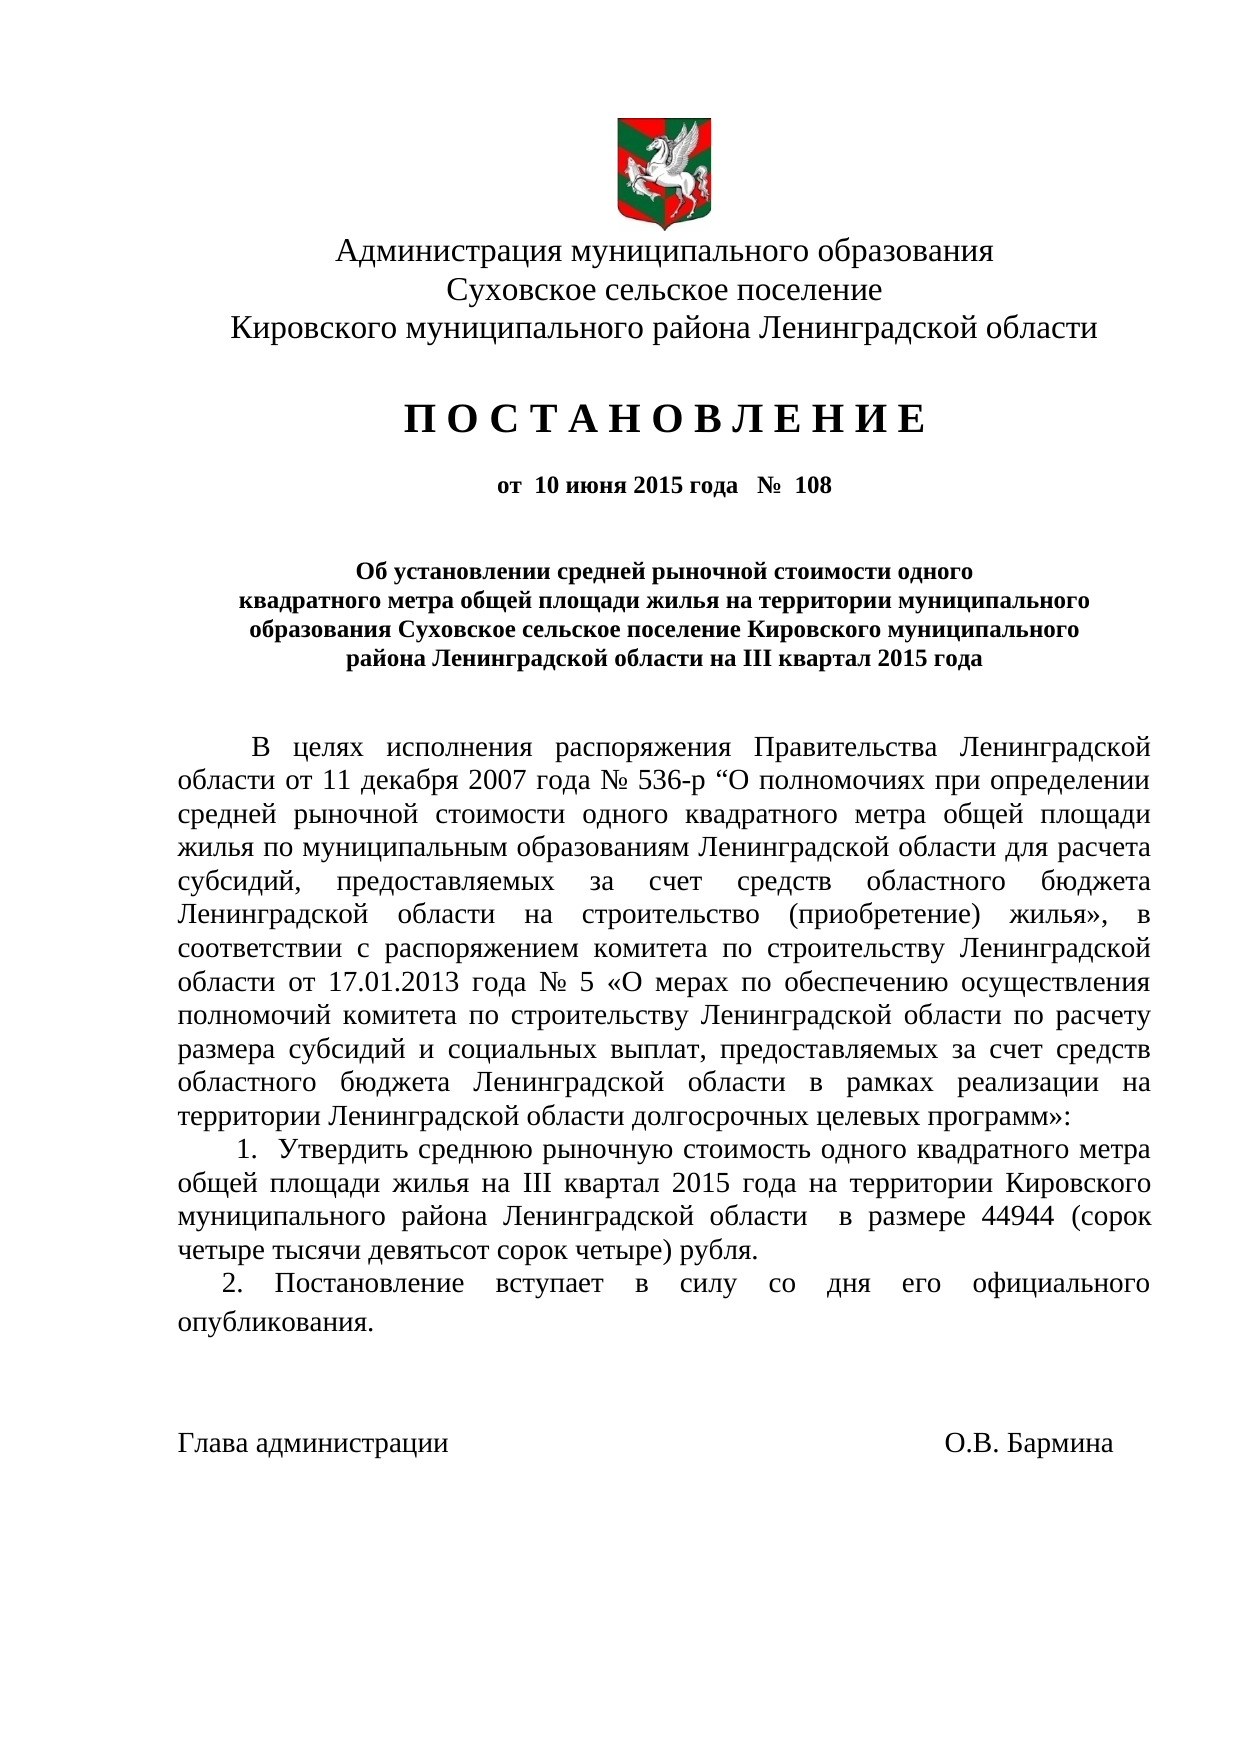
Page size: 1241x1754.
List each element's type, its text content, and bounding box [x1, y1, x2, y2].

text квадратного метра общей площади жилья на территории муниципального образования Суховское сельское поселение Кировского муниципального [177, 585, 1152, 643]
text Глава администрации О.В. Бармина [177, 1425, 1152, 1459]
text Об установлении средней рыночной стоимости одного [177, 556, 1152, 585]
text 1. Утвердить среднюю рыночную стоимость одного квадратного метра общей площади жилья на III квартал 2015 года на территории Кировского муниципального района Ленинградской области в размере 44944 (сорок четыре тысячи девятьсот сорок четыре) рубля. [177, 1131, 1152, 1266]
picture [617, 118, 712, 231]
text Суховское сельское поселение [177, 269, 1152, 307]
text района Ленинградской области на III квартал 2015 года [177, 643, 1152, 671]
text П О С Т А Н О В Л Е Н И Е [177, 393, 1152, 441]
text от 10 июня 2015 года № 108 [177, 470, 1152, 499]
text Администрация муниципального образования [177, 231, 1152, 269]
text 2. Постановление вступает в силу со дня его официального опубликования. [177, 1266, 1152, 1338]
text В целях исполнения распоряжения Правительства Ленинградской области от 11 декабря 2007 года № 536-р “О полномочиях при определении средней рыночной стоимости одного квадратного метра общей площади жилья по муниципальным образованиям Ленинградской области для расчета субсидий, предоставляемых за счет средств областного бюджета Ленинградской области на строительство (приобретение) жилья», в соответствии с распоряжением комитета по строительству Ленинградской области от 17.01.2013 года № 5 «О мерах по обеспечению осуществления полномочий комитета по строительству Ленинградской области по расчету размера субсидий и социальных выплат, предоставляемых за счет средств областного бюджета Ленинградской области в рамках реализации на территории Ленинградской области долгосрочных целевых программ»: [177, 729, 1152, 1131]
text Кировского муниципального района Ленинградской области [177, 307, 1152, 346]
